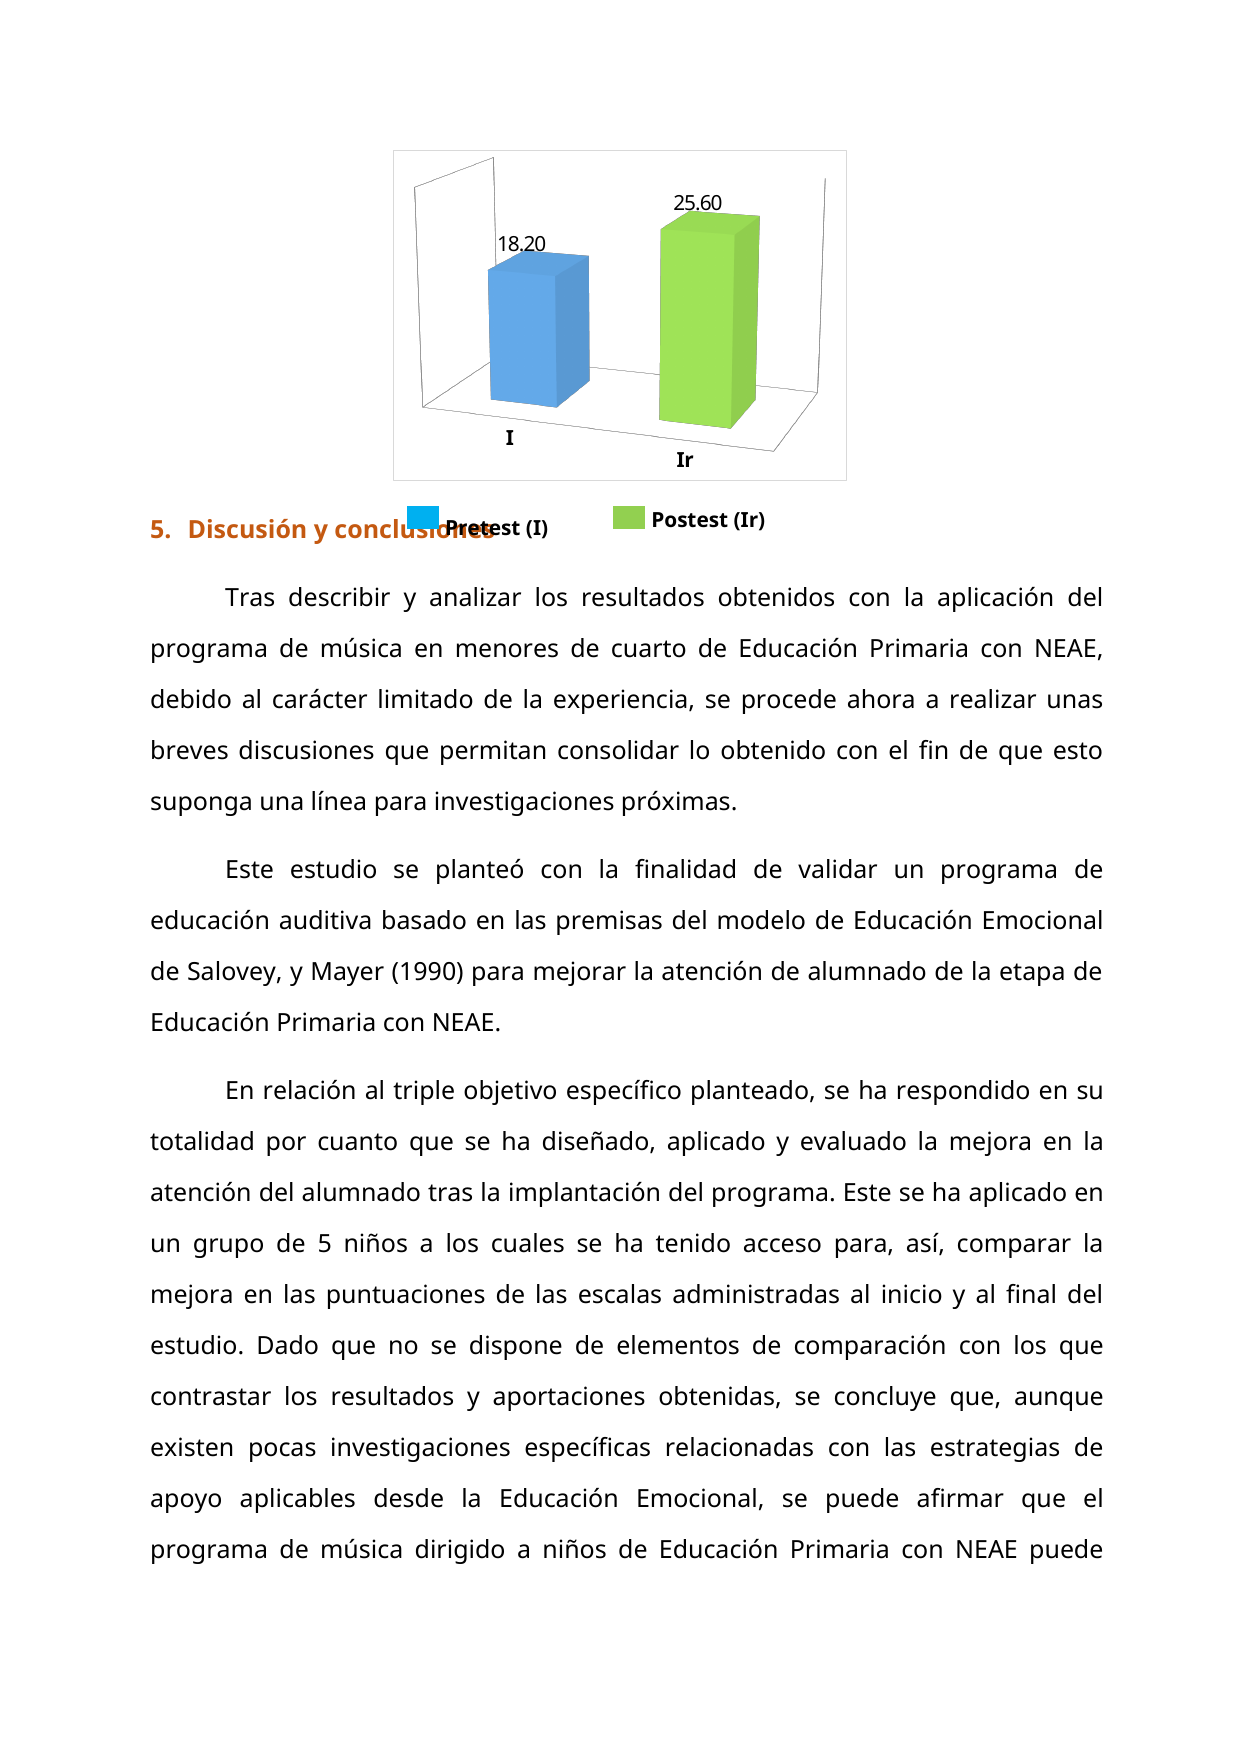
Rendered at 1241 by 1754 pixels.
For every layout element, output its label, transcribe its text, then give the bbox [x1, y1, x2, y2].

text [150, 1073, 1105, 1566]
text Este estudio se planteó con la finalidad de validar un programa de educación auditiva basado en las premisas del modelo de Educación Emocional de Salovey, y Mayer (1990) para mejorar la atención de alumnado de la etapa de Educación Primaria con NEAE. [150, 852, 1105, 1039]
text Tras describir y analizar los resultados obtenidos con la aplicación del programa de música en menores de cuarto de Educación Primaria con NEAE, debido al carácter limitado de la experiencia, se procede ahora a realizar unas breves discusiones que permitan consolidar lo obtenido con el fin de que esto suponga una línea para investigaciones próximas. [150, 580, 1105, 818]
list Discusión y conclusiones [150, 512, 1090, 546]
